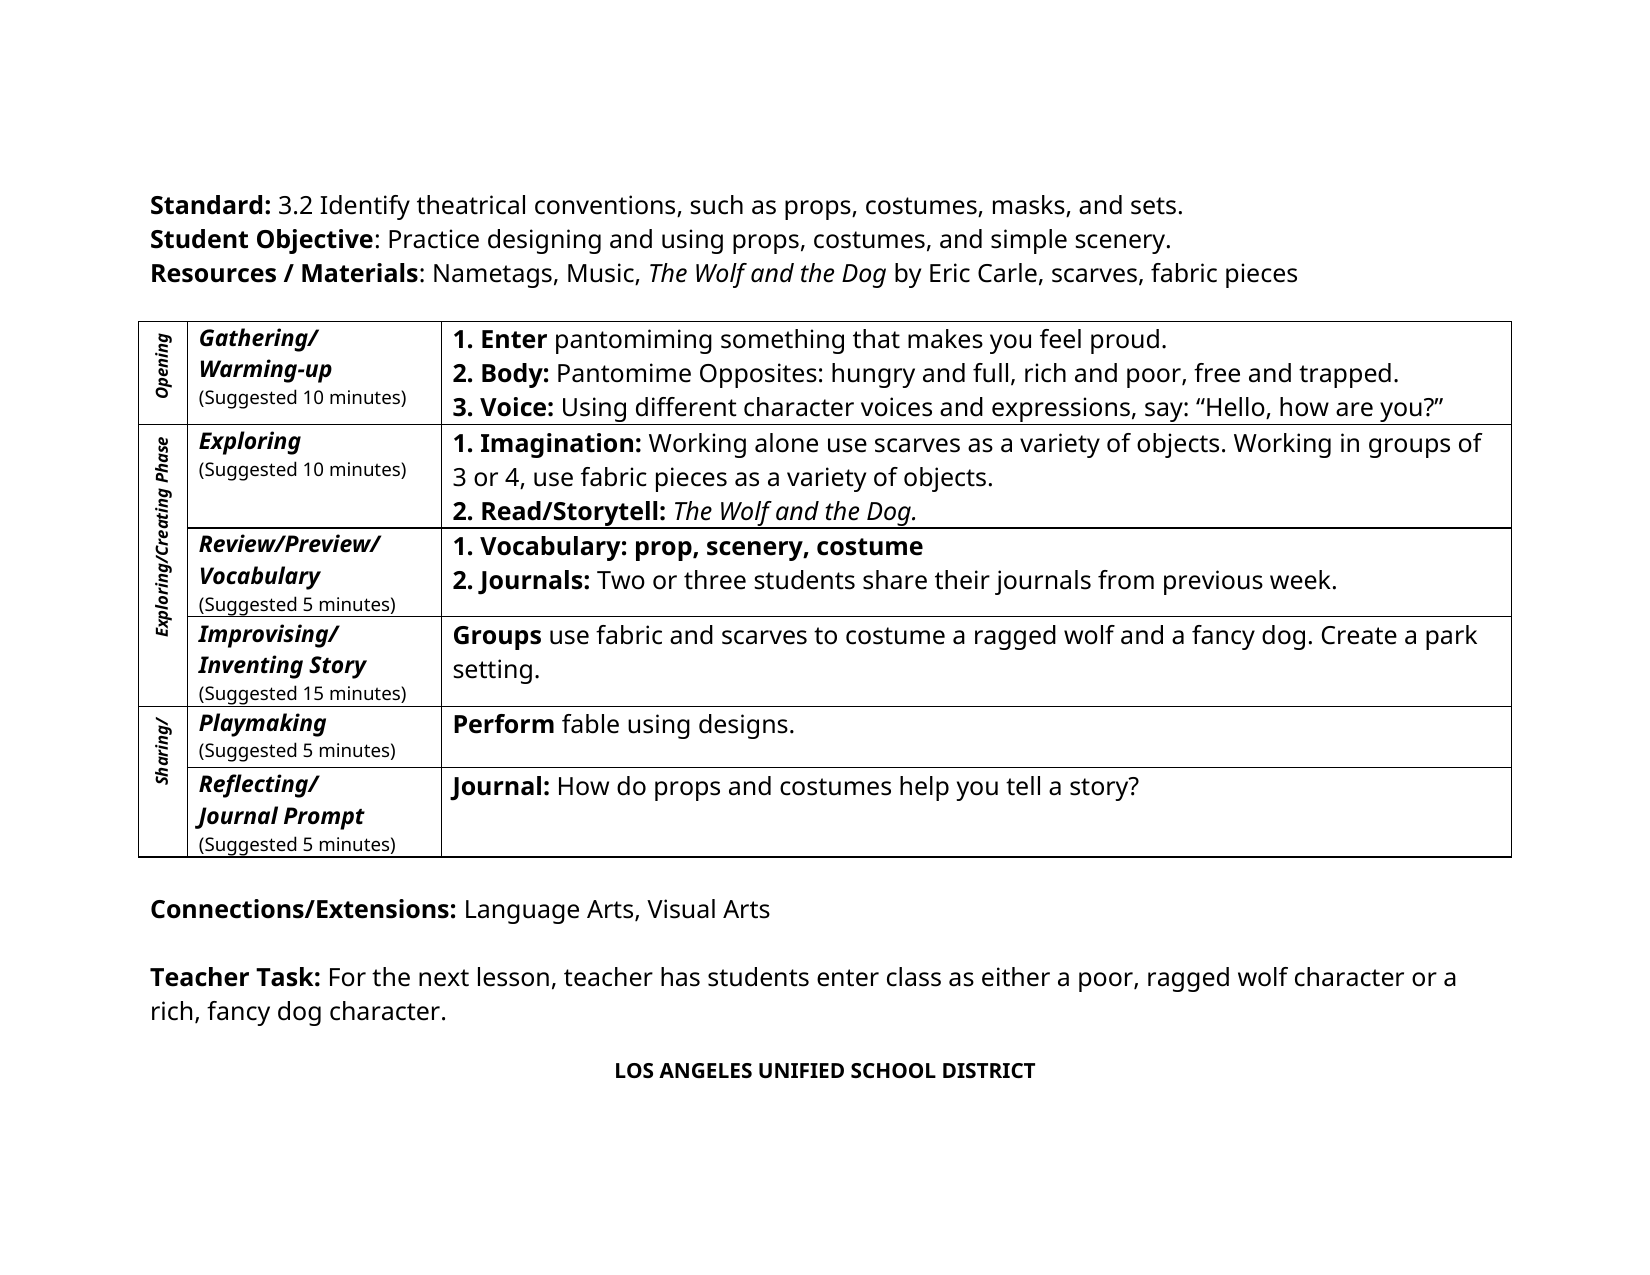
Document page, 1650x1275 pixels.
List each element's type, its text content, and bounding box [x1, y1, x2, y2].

text Standard: 3.2 Identify theatrical conventions, such as props, costumes, masks, and sets. [150, 187, 1500, 222]
table_header 1. Enter pantomiming something that makes you feel proud. 2. Body: Pantomime Opposites: hungry and full, rich and poor, free and trapped. 3. Voice: Using different character voices and expressions, say: “Hello, how are you?” [442, 322, 1511, 424]
text Connections/Extensions: Language Arts, Visual Arts [150, 891, 1500, 926]
text Student Objective: Practice designing and using props, costumes, and simple scenery. [150, 222, 1500, 256]
table_cell Sharing/Reflecting Phase [139, 707, 187, 856]
table_header Opening Phase [139, 322, 187, 424]
table_cell Perform fable using designs. [442, 707, 1511, 767]
table_cell 1. Vocabulary: prop, scenery, costume 2. Journals: Two or three students share their journals from previous week. [442, 529, 1511, 616]
text Resources / Materials: Nametags, Music, The Wolf and the Dog by Eric Carle, scarves, fabric pieces [150, 256, 1500, 290]
table_cell Reflecting/ Journal Prompt (Suggested 5 minutes) [188, 768, 441, 856]
table_cell 1. Imagination: Working alone use scarves as a variety of objects. Working in groups of 3 or 4, use fabric pieces as a variety of objects. 2. Read/Storytell: The Wolf and the Dog. [442, 425, 1511, 527]
table_cell Groups use fabric and scarves to costume a ragged wolf and a fancy dog. Create a park setting. [442, 617, 1511, 706]
table_header Gathering/ Warming-up (Suggested 10 minutes) [188, 322, 441, 424]
text Teacher Task: For the next lesson, teacher has students enter class as either a poor, ragged wolf character or a rich, fancy dog character. [150, 959, 1500, 1028]
table_cell Journal: How do props and costumes help you tell a story? [442, 768, 1511, 856]
table_cell Exploring (Suggested 10 minutes) [188, 425, 441, 527]
text LOS ANGELES UNIFIED SCHOOL DISTRICT [150, 1056, 1500, 1085]
table_cell Review/Preview/ Vocabulary (Suggested 5 minutes) [188, 529, 441, 616]
table_cell Exploring/Creating Phase [139, 425, 187, 706]
table_cell Playmaking (Suggested 5 minutes) [188, 707, 441, 767]
table_cell Improvising/Inventing Story (Suggested 15 minutes) [188, 617, 441, 706]
